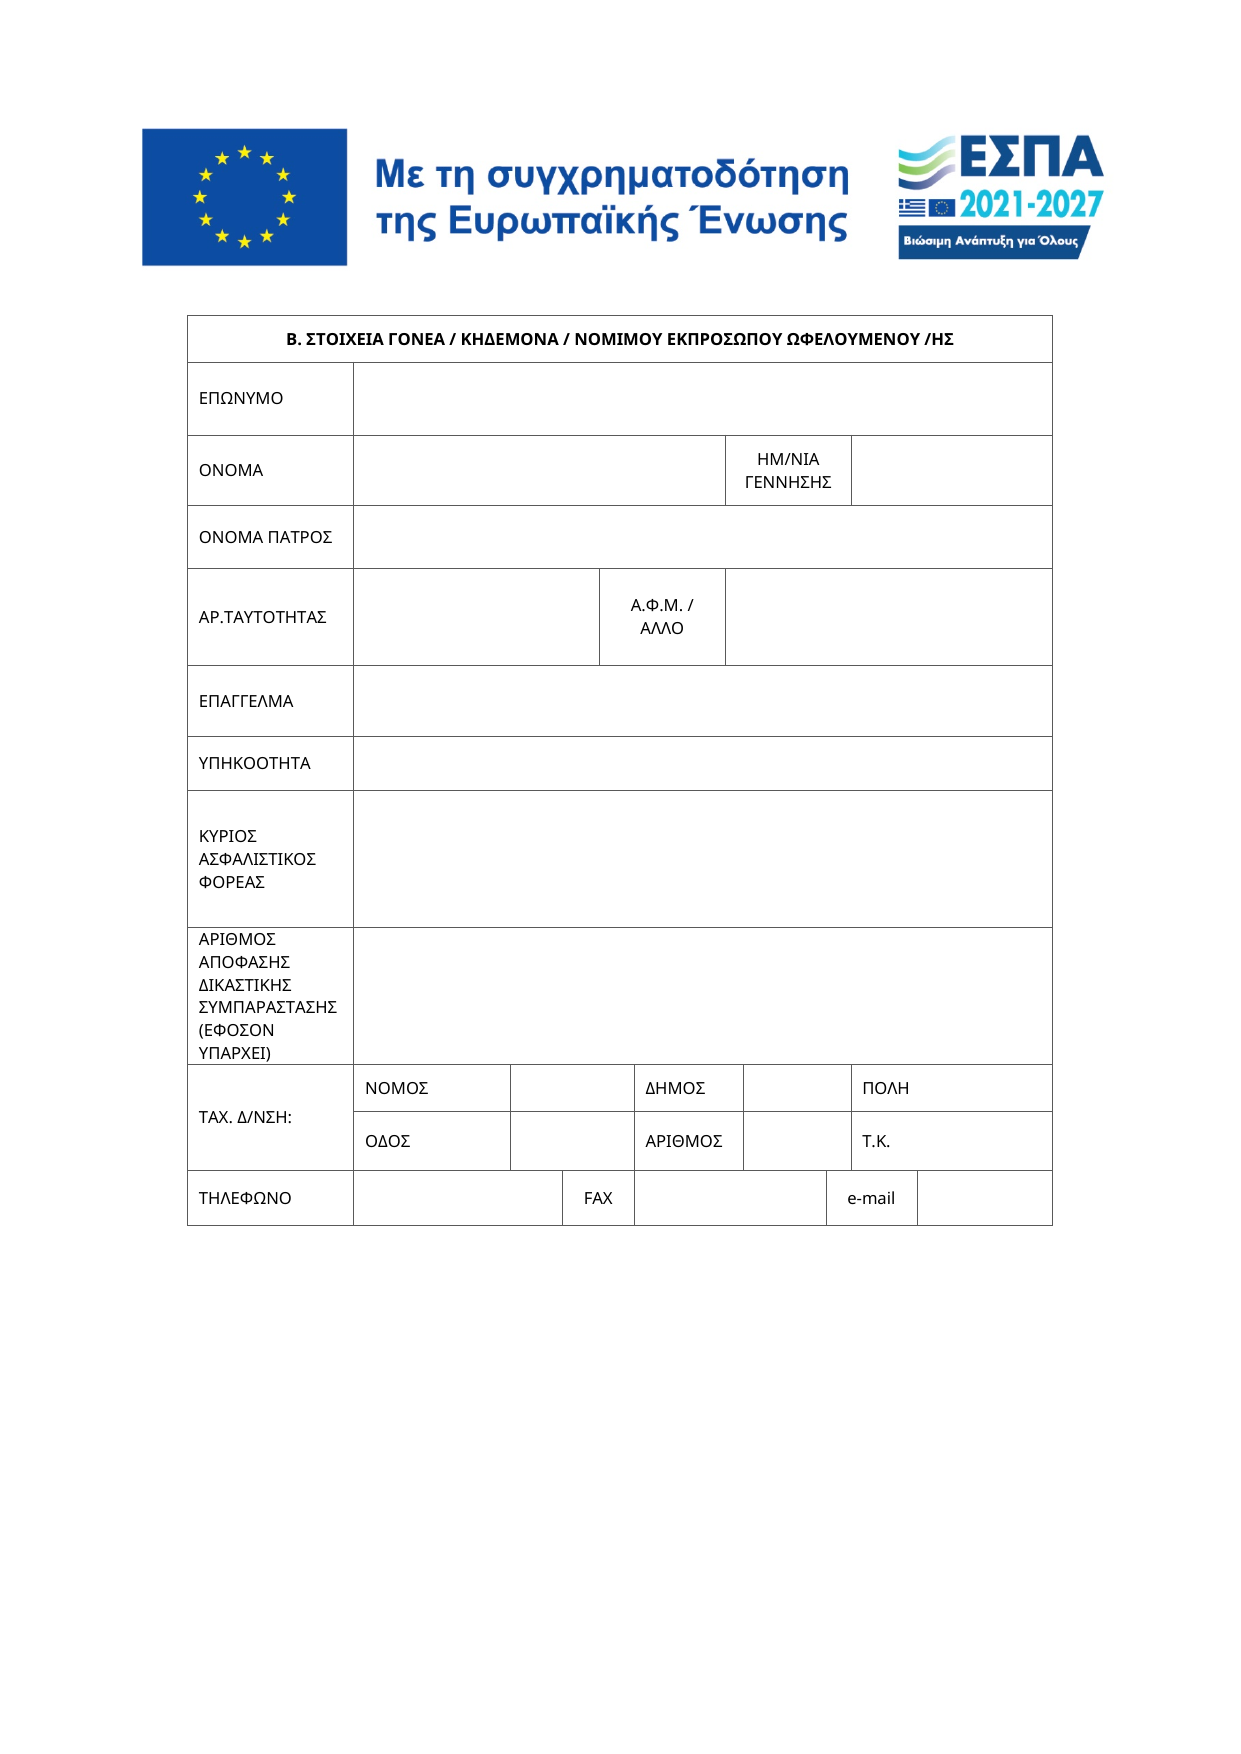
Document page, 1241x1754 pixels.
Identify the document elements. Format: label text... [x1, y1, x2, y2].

table_cell e-mail [827, 1171, 917, 1225]
table_cell ΑΡ.ΤΑΥΤΟΤΗΤΑΣ [188, 569, 353, 665]
table_cell ΠΟΛΗ [852, 1065, 1052, 1111]
table_cell [354, 666, 1052, 736]
picture [87, 73, 1155, 321]
table_header Β. ΣΤΟΙΧΕΙΑ ΓΟΝΕΑ / ΚΗΔΕΜΟΝΑ / ΝΟΜΙΜΟΥ ΕΚΠΡΟΣΩΠΟΥ ΩΦΕΛΟΥΜΕΝΟΥ /ΗΣ [188, 316, 1052, 362]
table_cell ΝΟΜΟΣ [354, 1065, 510, 1111]
table_cell ΟΝΟΜΑ [188, 436, 353, 505]
table_cell [744, 1065, 851, 1111]
table_cell [511, 1112, 634, 1170]
table_cell [354, 1171, 562, 1225]
table_cell [511, 1065, 634, 1111]
table_cell ΔΗΜΟΣ [635, 1065, 743, 1111]
table_cell [744, 1112, 851, 1170]
table_cell [852, 436, 1052, 505]
table_cell [354, 363, 1052, 434]
table_cell [354, 791, 1052, 927]
table_cell [354, 436, 725, 505]
table_cell ΕΠΩΝΥΜΟ [188, 363, 353, 434]
table_cell Τ.Κ. [852, 1112, 1052, 1170]
table_cell FAX [563, 1171, 634, 1225]
table_cell [354, 737, 1052, 790]
table_cell [726, 569, 1052, 665]
table_cell ΤΑΧ. Δ/ΝΣΗ: [188, 1065, 353, 1170]
table_cell [354, 928, 1052, 1064]
table_cell Α.Φ.Μ. / ΑΛΛΟ [600, 569, 725, 665]
table_cell ΕΠΑΓΓΕΛΜΑ [188, 666, 353, 736]
table_cell ΤΗΛΕΦΩΝΟ [188, 1171, 353, 1225]
table_cell [918, 1171, 1052, 1225]
table_cell ΑΡΙΘΜΟΣ ΑΠΟΦΑΣΗΣ ΔΙΚΑΣΤΙΚΗΣ ΣΥΜΠΑΡΑΣΤΑΣΗΣ (ΕΦΟΣΟΝ ΥΠΑΡΧΕΙ) [188, 928, 353, 1064]
table_cell ΚΥΡΙΟΣ ΑΣΦΑΛΙΣΤΙΚΟΣ ΦΟΡΕΑΣ [188, 791, 353, 927]
table_cell ΟΔΟΣ [354, 1112, 510, 1170]
table_cell [635, 1171, 826, 1225]
table_cell ΗΜ/ΝΙΑ ΓΕΝΝΗΣΗΣ [726, 436, 851, 505]
table_cell [354, 569, 599, 665]
table_cell ΑΡΙΘΜΟΣ [635, 1112, 743, 1170]
table_cell ΥΠΗΚΟΟΤΗΤΑ [188, 737, 353, 790]
table_cell [354, 506, 1052, 568]
table_cell ΟΝΟΜΑ ΠΑΤΡΟΣ [188, 506, 353, 568]
